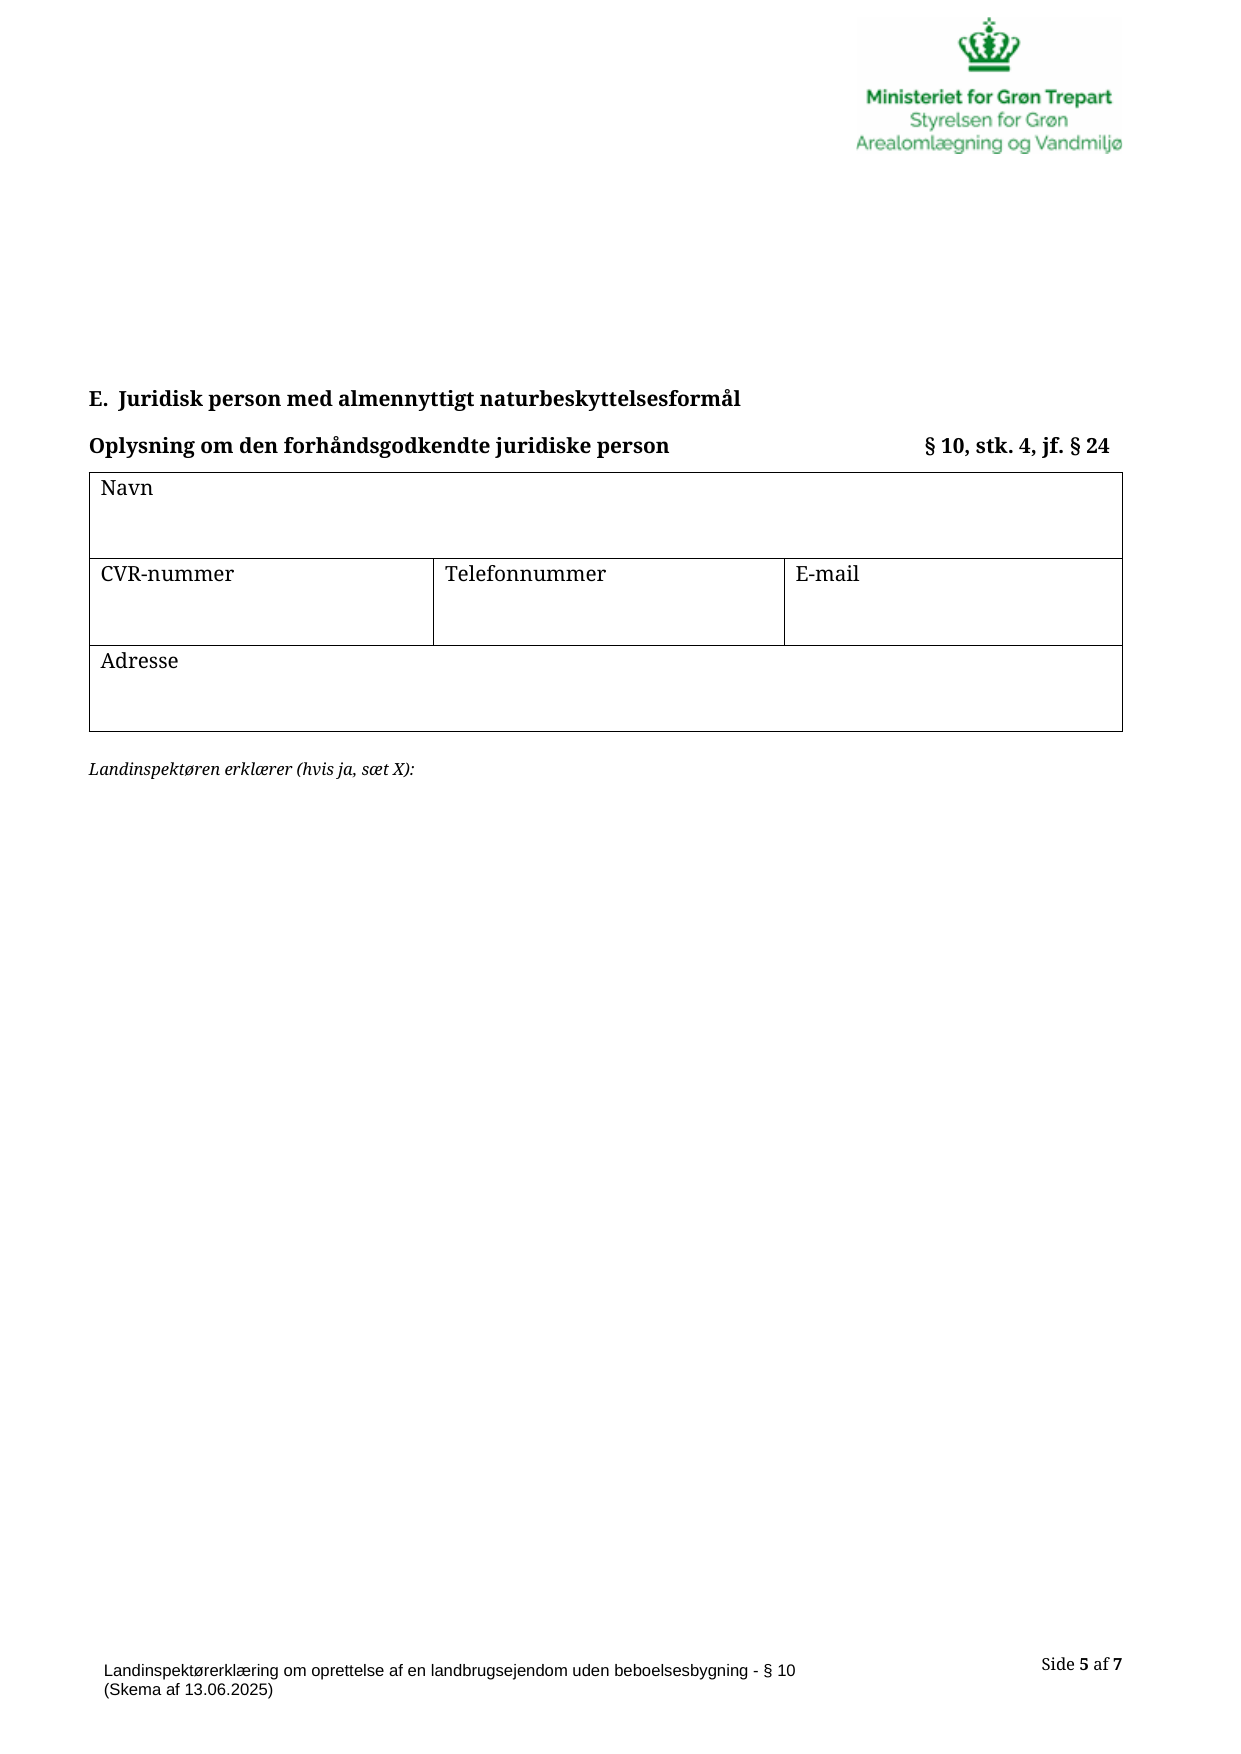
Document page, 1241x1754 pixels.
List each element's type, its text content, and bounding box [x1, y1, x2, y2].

table_cell Telefonnummer [434, 559, 784, 645]
table_cell CVR-nummer [90, 559, 433, 645]
table_cell Adresse [90, 646, 1122, 731]
text Landinspektøren erklærer (hvis ja, sæt X): [89, 757, 1122, 780]
picture [856, 17, 1123, 154]
table_header Navn [90, 473, 1122, 558]
subtitle Juridisk person med almennyttigt naturbeskyttelsesformål [89, 384, 1122, 412]
table_cell E-mail [785, 559, 1122, 645]
text Oplysning om den forhåndsgodkendte juridiske person § 10, stk. 4, jf. § 24 [89, 431, 1122, 459]
